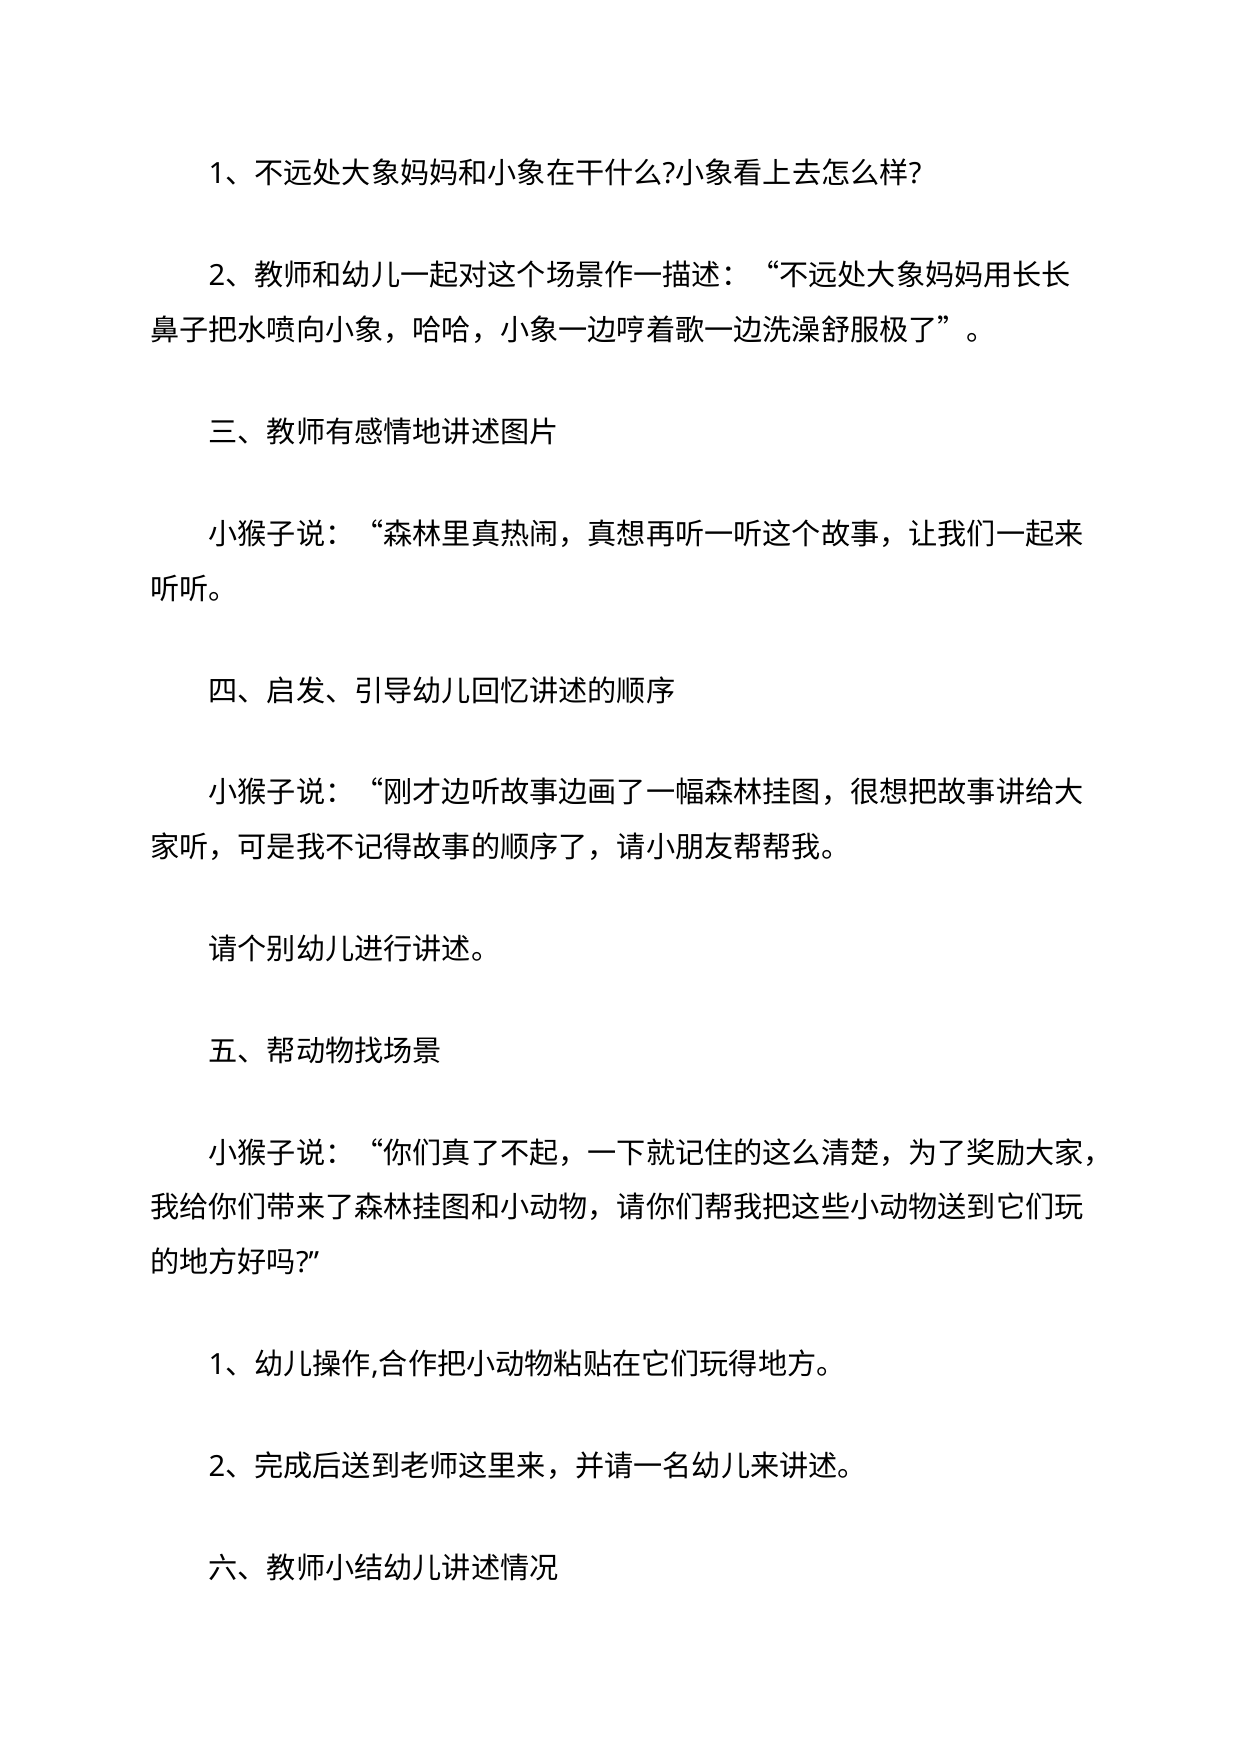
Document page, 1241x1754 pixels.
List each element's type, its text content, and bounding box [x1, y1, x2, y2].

text 2、教师和幼儿一起对这个场景作一描述：“不远处大象妈妈用长长鼻子把水喷向小象，哈哈，小象一边哼着歌一边洗澡舒服极了”。 [150, 252, 1090, 349]
text 2、完成后送到老师这里来，并请一名幼儿来讲述。 [150, 1443, 1090, 1485]
text 1、不远处大象妈妈和小象在干什么?小象看上去怎么样? [150, 150, 1090, 192]
text 小猴子说：“森林里真热闹，真想再听一听这个故事，让我们一起来听听。 [150, 511, 1090, 608]
text 六、教师小结幼儿讲述情况 [150, 1545, 1090, 1587]
text 三、教师有感情地讲述图片 [150, 409, 1090, 451]
text 1、幼儿操作,合作把小动物粘贴在它们玩得地方。 [150, 1341, 1090, 1383]
text 请个别幼儿进行讲述。 [150, 926, 1090, 968]
text 小猴子说：“你们真了不起，一下就记住的这么清楚，为了奖励大家，我给你们带来了森林挂图和小动物，请你们帮我把这些小动物送到它们玩的地方好吗?” [150, 1129, 1090, 1281]
text 四、启发、引导幼儿回忆讲述的顺序 [150, 667, 1090, 709]
text 小猴子说：“刚才边听故事边画了一幅森林挂图，很想把故事讲给大家听，可是我不记得故事的顺序了，请小朋友帮帮我。 [150, 769, 1090, 866]
text 五、帮动物找场景 [150, 1027, 1090, 1070]
